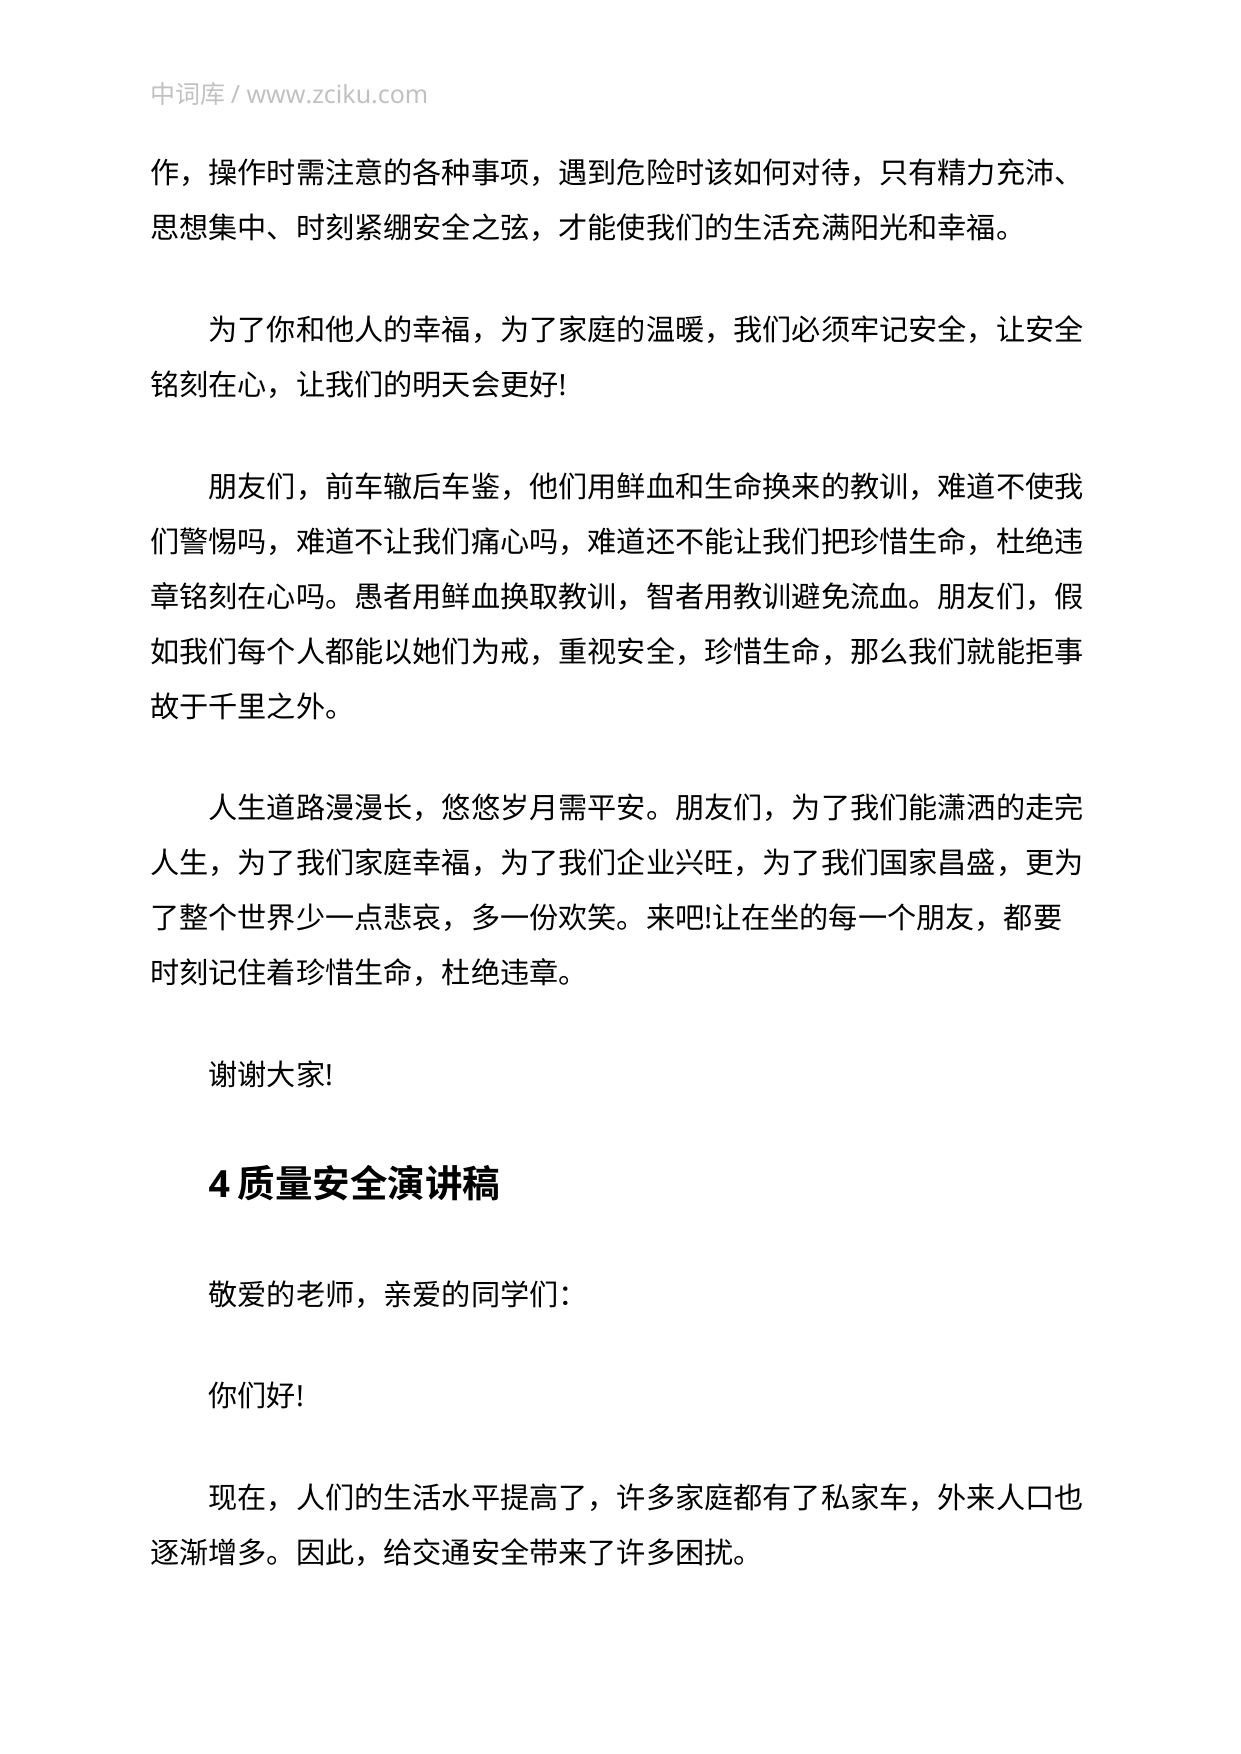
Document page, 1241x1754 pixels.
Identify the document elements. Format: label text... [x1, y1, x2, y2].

text 朋友们，前车辙后车鉴，他们用鲜血和生命换来的教训，难道不使我们警惕吗，难道不让我们痛心吗，难道还不能让我们把珍惜生命，杜绝违章铭刻在心吗。愚者用鲜血换取教训，智者用教训避免流血。朋友们，假如我们每个人都能以她们为戒，重视安全，珍惜生命，那么我们就能拒事故于千里之外。 [150, 463, 1090, 725]
text 现在，人们的生活水平提高了，许多家庭都有了私家车，外来人口也逐渐增多。因此，给交通安全带来了许多困扰。 [150, 1475, 1090, 1572]
text 敬爱的老师，亲爱的同学们： [150, 1271, 1090, 1313]
text 为了你和他人的幸福，为了家庭的温暖，我们必须牢记安全，让安全铭刻在心，让我们的明天会更好! [150, 307, 1090, 404]
text 人生道路漫漫长，悠悠岁月需平安。朋友们，为了我们能潇洒的走完人生，为了我们家庭幸福，为了我们企业兴旺，为了我们国家昌盛，更为了整个世界少一点悲哀，多一份欢笑。来吧!让在坐的每一个朋友，都要时刻记住着珍惜生命，杜绝违章。 [150, 785, 1090, 992]
text 谢谢大家! [150, 1051, 1090, 1094]
text 4质量安全演讲稿 [150, 1153, 1090, 1208]
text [150, 150, 1090, 247]
text 你们好! [150, 1373, 1090, 1415]
